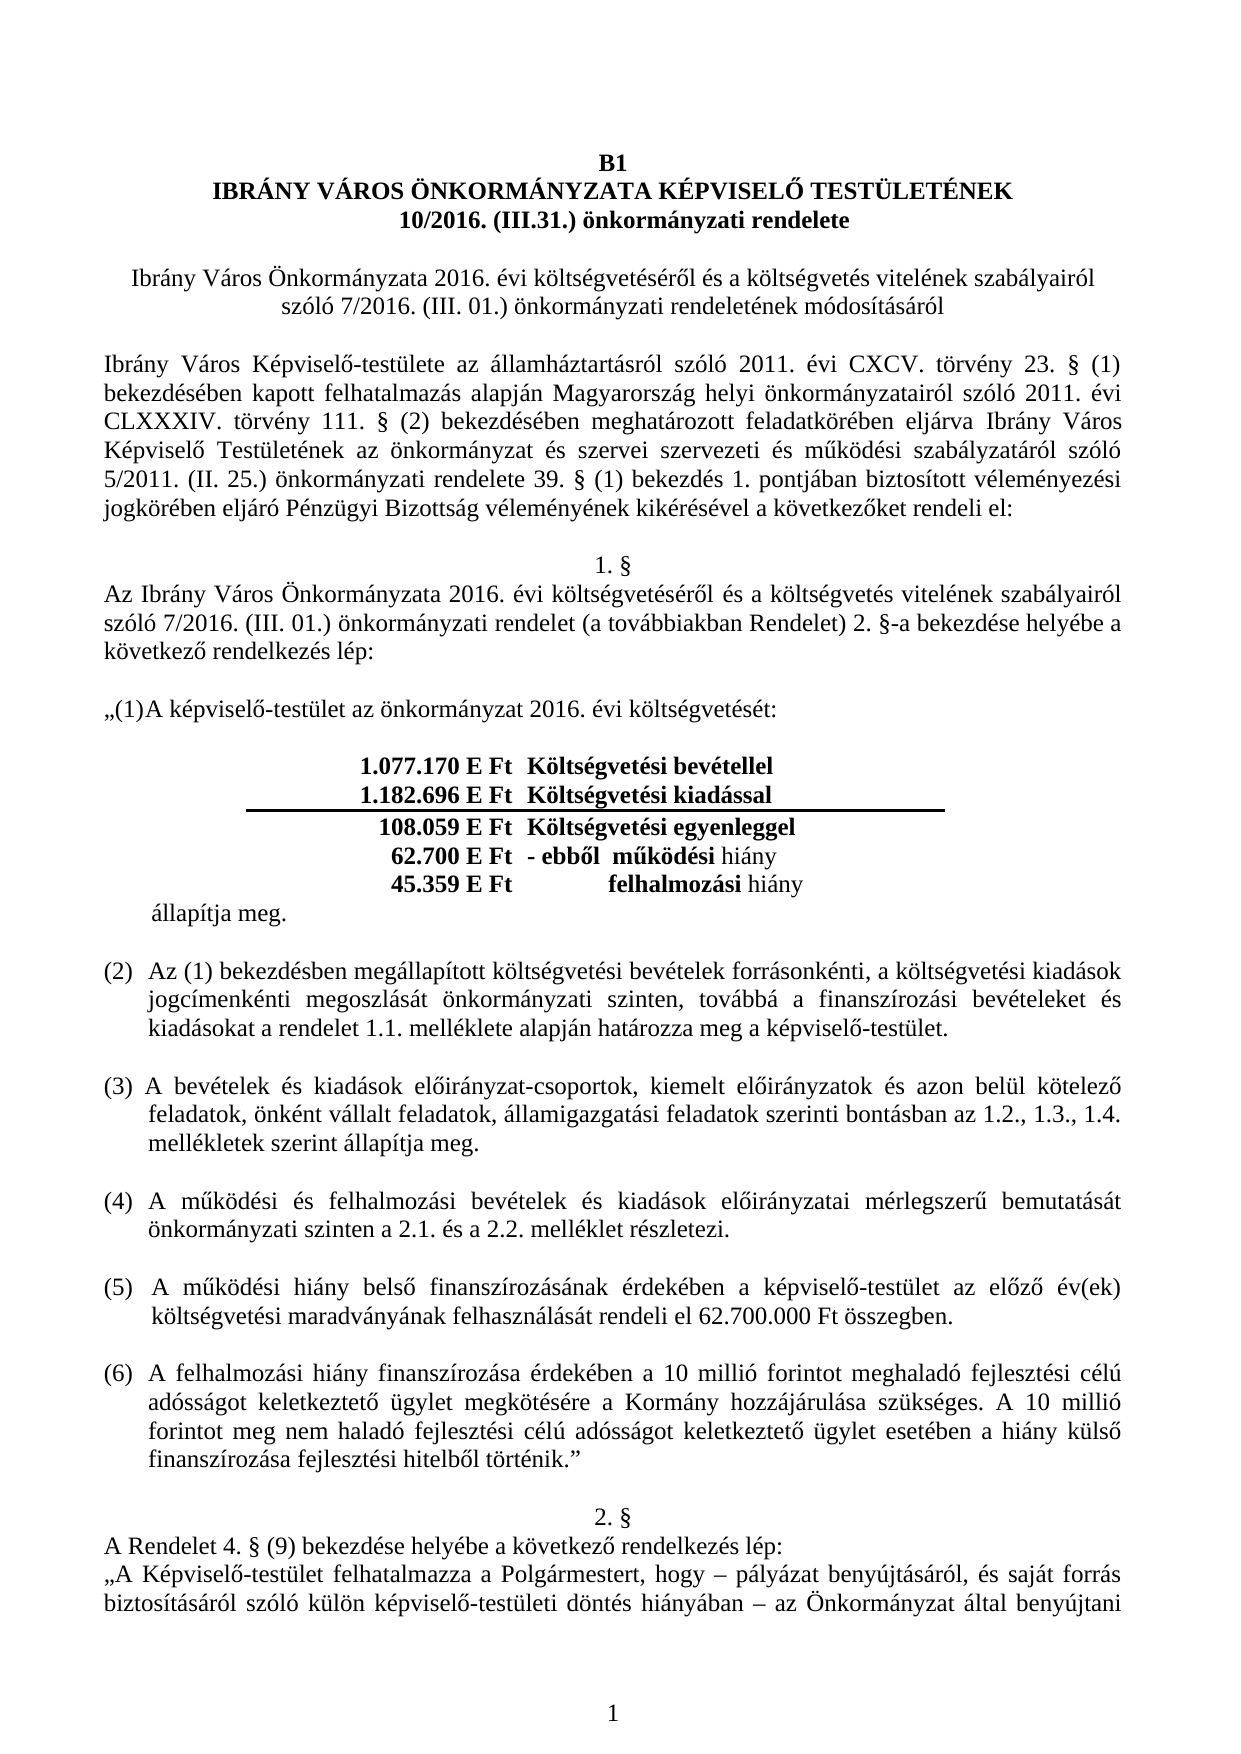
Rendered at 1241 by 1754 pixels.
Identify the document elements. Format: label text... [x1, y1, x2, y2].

text (5) A működési hiány belső finanszírozásának érdekében a képviselő-testület az előző év(ek) költségvetési maradványának felhasználását rendeli el 62.700.000 Ft összegben. [103, 1272, 1122, 1329]
text (3) A bevételek és kiadások előirányzat-csoportok, kiemelt előirányzatok és azon belül kötelező feladatok, önként vállalt feladatok, államigazgatási feladatok szerinti bontásban az 1.2., 1.3., 1.4. mellékletek szerint állapítja meg. [103, 1071, 1122, 1157]
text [103, 1559, 1122, 1617]
table_cell 108.059 E Ft 62.700 E Ft 45.359 E Ft [246, 812, 519, 898]
table_cell Költségvetési egyenleggel - ebből működési hiány felhalmozási hiány [520, 812, 945, 898]
title B1 [103, 148, 1122, 176]
table_header Költségvetési bevétellel [520, 751, 945, 780]
text Az Ibrány Város Önkormányzata 2016. évi költségvetéséről és a költségvetés vitelének szabályairól szóló 7/2016. (III. 01.) önkormányzati rendelet (a továbbiakban Rendelet) 2. §-a bekezdése helyébe a következő rendelkezés lép: [103, 579, 1122, 665]
text állapítja meg. [151, 898, 1122, 927]
text 1. § [103, 550, 1122, 579]
table_cell Költségvetési kiadással [520, 780, 945, 809]
text (6) A felhalmozási hiány finanszírozása érdekében a 10 millió forintot meghaladó fejlesztési célú adósságot keletkeztető ügylet megkötésére a Kormány hozzájárulása szükséges. A 10 millió forintot meg nem haladó fejlesztési célú adósságot keletkeztető ügylet esetében a hiány külső finanszírozása fejlesztési hitelből történik.” [103, 1358, 1122, 1473]
text Ibrány Város Képviselő-testülete az államháztartásról szóló 2011. évi CXCV. törvény 23. § (1) bekezdésében kapott felhatalmazás alapján Magyarország helyi önkormányzatairól szóló 2011. évi CLXXXIV. törvény 111. § (2) bekezdésében meghatározott feladatkörében eljárva Ibrány Város Képviselő Testületének az önkormányzat és szervei szervezeti és működési szabályzatáról szóló 5/2011. (II. 25.) önkormányzati rendelete 39. § (1) bekezdés 1. pontjában biztosított véleményezési jogkörében eljáró Pénzügyi Bizottság véleményének kikérésével a következőket rendeli el: [103, 349, 1122, 521]
text (4) A működési és felhalmozási bevételek és kiadások előirányzatai mérlegszerű bemutatását önkormányzati szinten a 2.1. és a 2.2. melléklet részletezi. [103, 1186, 1122, 1243]
title IBRÁNY VÁROS ÖNKORMÁNYZATA KÉPVISELŐ TESTÜLETÉNEK [103, 176, 1122, 205]
table_cell 1.182.696 E Ft [246, 780, 519, 809]
text „(1) A képviselő-testület az önkormányzat 2016. évi költségvetését: [103, 694, 1122, 723]
text Ibrány Város Önkormányzata 2016. évi költségvetéséről és a költségvetés vitelének szabályairól szóló 7/2016. (III. 01.) önkormányzati rendeletének módosításáról [103, 263, 1122, 320]
text (2) Az (1) bekezdésben megállapított költségvetési bevételek forrásonkénti, a költségvetési kiadások jogcímenkénti megoszlását önkormányzati szinten, továbbá a finanszírozási bevételeket és kiadásokat a rendelet 1.1. melléklete alapján határozza meg a képviselő-testület. [103, 956, 1122, 1042]
text 2. § [103, 1502, 1122, 1531]
text A Rendelet 4. § (9) bekezdése helyébe a következő rendelkezés lép: [103, 1531, 1122, 1559]
table_header 1.077.170 E Ft [246, 751, 519, 780]
text 10/2016. (III.31.) önkormányzati rendelete [325, 205, 1122, 234]
